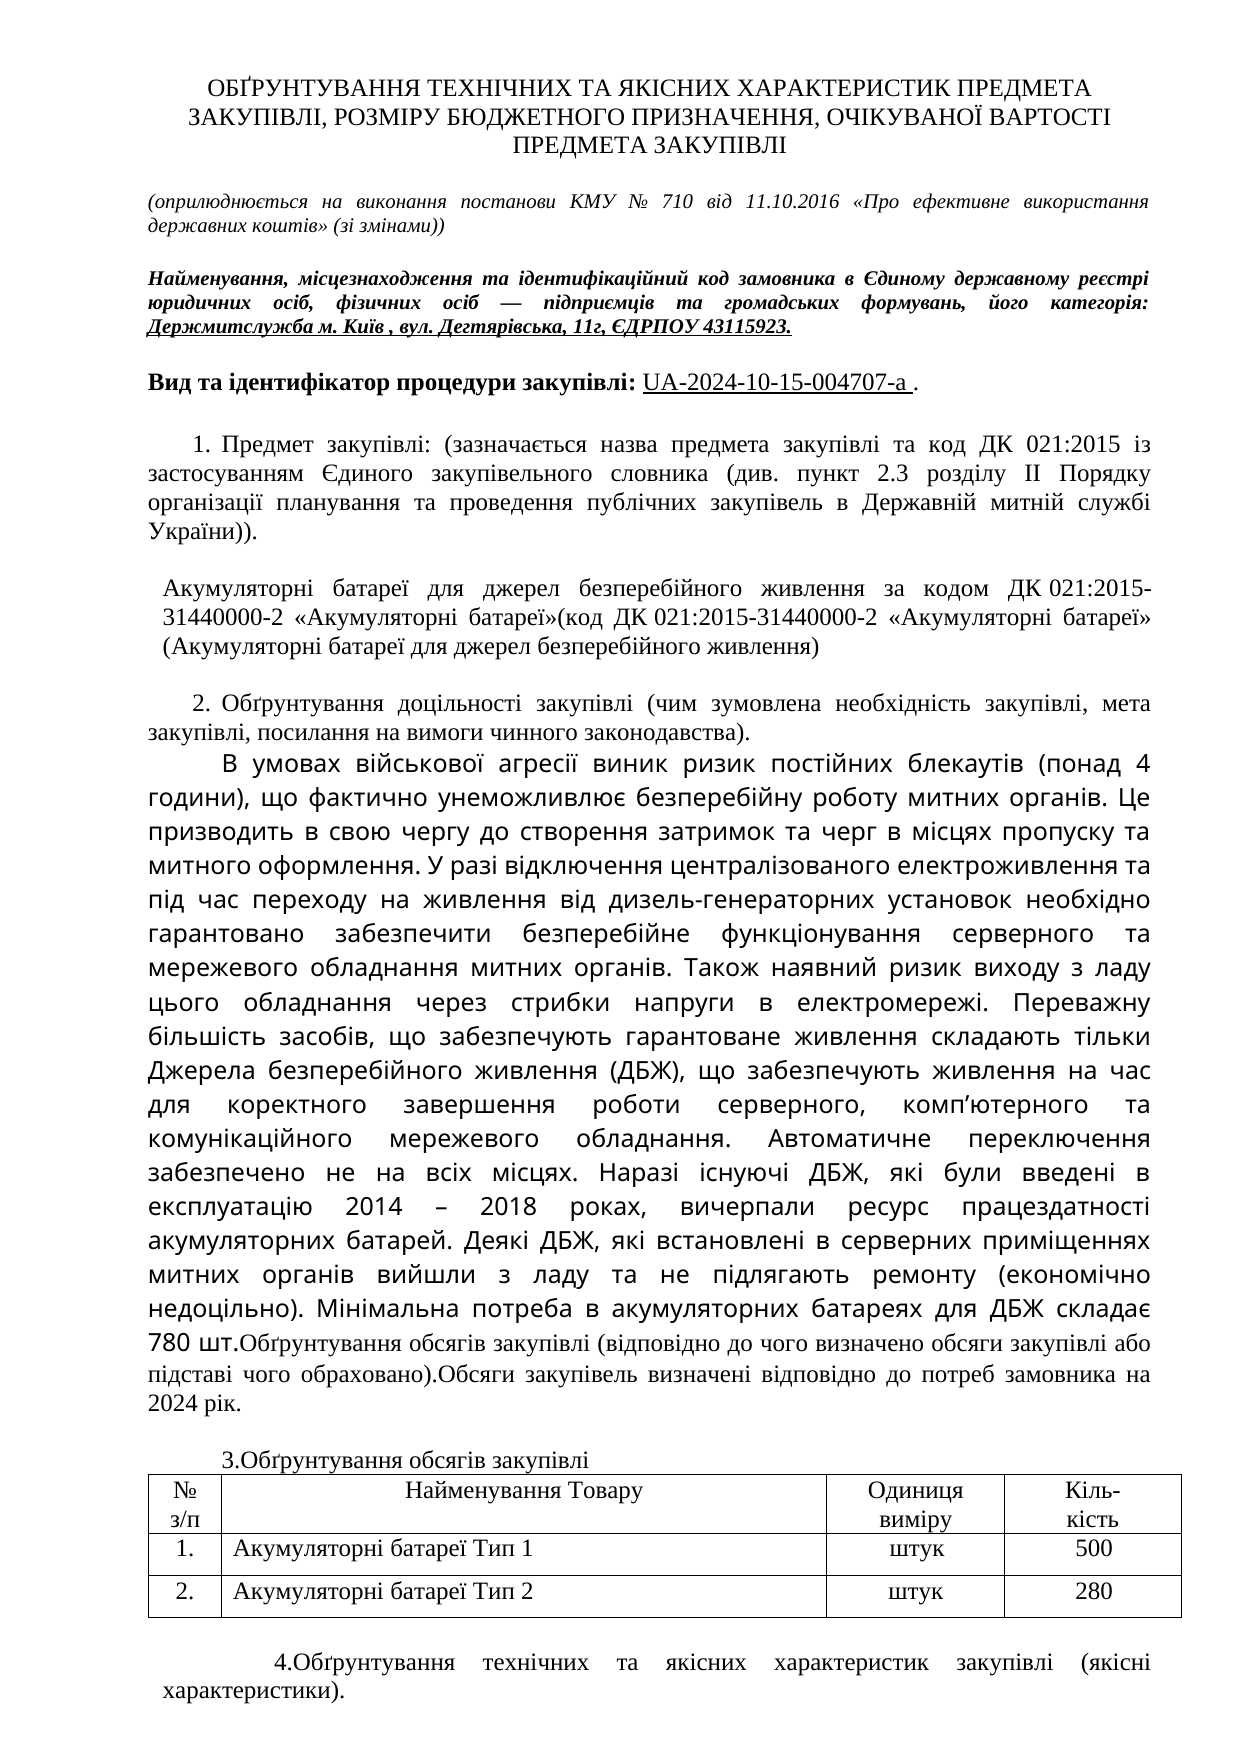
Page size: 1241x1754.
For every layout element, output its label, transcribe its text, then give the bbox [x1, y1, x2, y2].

table_header Кіль- кість [1005, 1475, 1181, 1532]
text Акумуляторні батареї для джерел безперебійного живлення за кодом ДК 021:2015-31440000-2 «Акумуляторні батареї»(код ДК 021:2015-31440000-2 «Акумуляторні батареї» (Акумуляторні батареї для джерел безперебійного живлення) [162, 573, 1152, 659]
list Обґрунтування доцільності закупівлі (чим зумовлена необхідність закупівлі, мета закупівлі, посилання на вимоги чинного законодавства). [148, 688, 1152, 746]
table_header Найменування Товару [222, 1475, 826, 1532]
table_cell Акумуляторні батареї Тип 1 [222, 1534, 826, 1575]
text 3.Обґрунтування обсягів закупівлі [148, 1445, 1152, 1474]
table_cell 280 [1005, 1576, 1181, 1617]
table_cell 500 [1005, 1534, 1181, 1575]
table_cell 2. [149, 1576, 221, 1617]
text В умовах військової агресії виник ризик постійних блекаутів (понад 4 години), що фактично унеможливлює безперебійну роботу митних органів. Це призводить в свою чергу до створення затримок та черг в місцях пропуску та митного оформлення. У разі відключення централізованого електроживлення та під час переходу на живлення від дизель-генераторних установок необхідно гарантовано забезпечити безперебійне функціонування серверного та мережевого обладнання митних органів. Також наявний ризик виходу з ладу цього обладнання через стрибки напруги в електромережі. Переважну більшість засобів, що забезпечують гарантоване живлення складають тільки Джерела безперебійного живлення (ДБЖ), що забезпечують живлення на час для коректного завершення роботи серверного, комп’ютерного та комунікаційного мережевого обладнання. Автоматичне переключення забезпечено не на всіх місцях. Наразі існуючі ДБЖ, які були введені в експлуатацію 2014 – 2018 роках, вичерпали ресурс працездатності акумуляторних батарей. Деякі ДБЖ, які встановлені в серверних приміщеннях митних органів вийшли з ладу та не підлягають ремонту (економічно недоцільно). Мінімальна потреба в акумуляторних батареях для ДБЖ складає 780 шт.Обґрунтування обсягів закупівлі (відповідно до чого визначено обсяги закупівлі або підставі чого обраховано).Обсяги закупівель визначені відповідно до потреб замовника на 2024 рік. [148, 746, 1152, 1416]
text 4.Обґрунтування технічних та якісних характеристик закупівлі (якісні характеристики). [162, 1647, 1152, 1704]
text ОБҐРУНТУВАННЯ ТЕХНІЧНИХ ТА ЯКІСНИХ ХАРАКТЕРИСТИК ПРЕДМЕТА ЗАКУПІВЛІ, РОЗМІРУ БЮДЖЕТНОГО ПРИЗНАЧЕННЯ, ОЧІКУВАНОЇ ВАРТОСТІ ПРЕДМЕТА ЗАКУПІВЛІ [148, 73, 1152, 159]
table_cell штук [827, 1534, 1004, 1575]
list Предмет закупівлі: (зазначається назва предмета закупівлі та код ДК 021:2015 із застосуванням Єдиного закупівельного словника (див. пункт 2.3 розділу ІІ Порядку організації планування та проведення публічних закупівель в Державній митній службі України)). [148, 429, 1152, 544]
text Найменування, місцезнаходження та ідентифікаційний код замовника в Єдиному державному реєстрі юридичних осіб, фізичних осіб — підприємців та громадських формувань, його категорія: Держмитслужба м. Київ , вул. Дегтярівська, 11г, ЄДРПОУ 43115923. [148, 266, 1152, 338]
table_cell Акумуляторні батареї Тип 2 [222, 1576, 826, 1617]
text Вид та ідентифікатор процедури закупівлі: UA-2024-10-15-004707-a . [148, 367, 1152, 396]
table_header Одиниця виміру [827, 1475, 1004, 1532]
table_cell штук [827, 1576, 1004, 1617]
text (оприлюднюється на виконання постанови КМУ № 710 від 11.10.2016 «Про ефективне використання державних коштів» (зі змінами)) [148, 188, 1152, 237]
table_cell 1. [149, 1534, 221, 1575]
table_header № з/п [149, 1475, 221, 1532]
